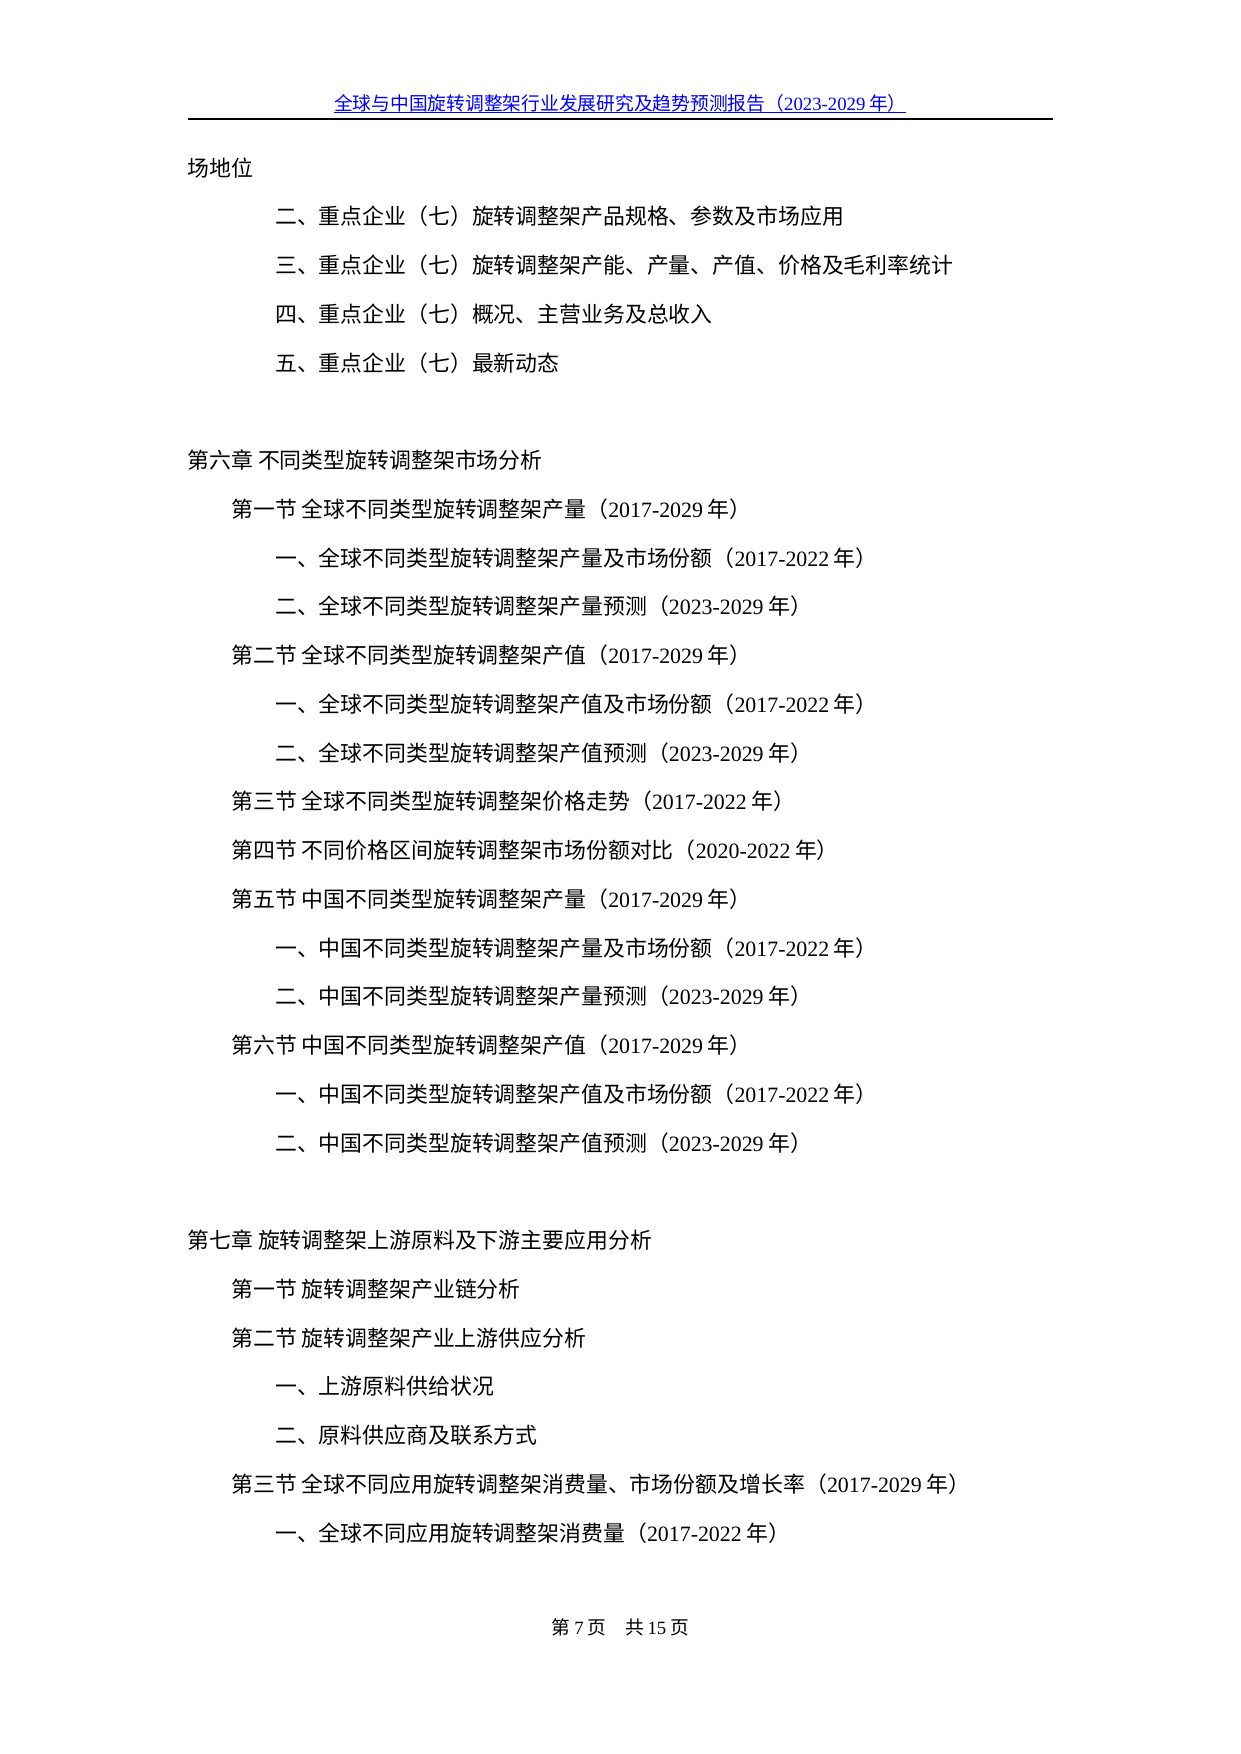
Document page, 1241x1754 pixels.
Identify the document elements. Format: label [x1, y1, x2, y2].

text [187, 150, 1053, 1548]
